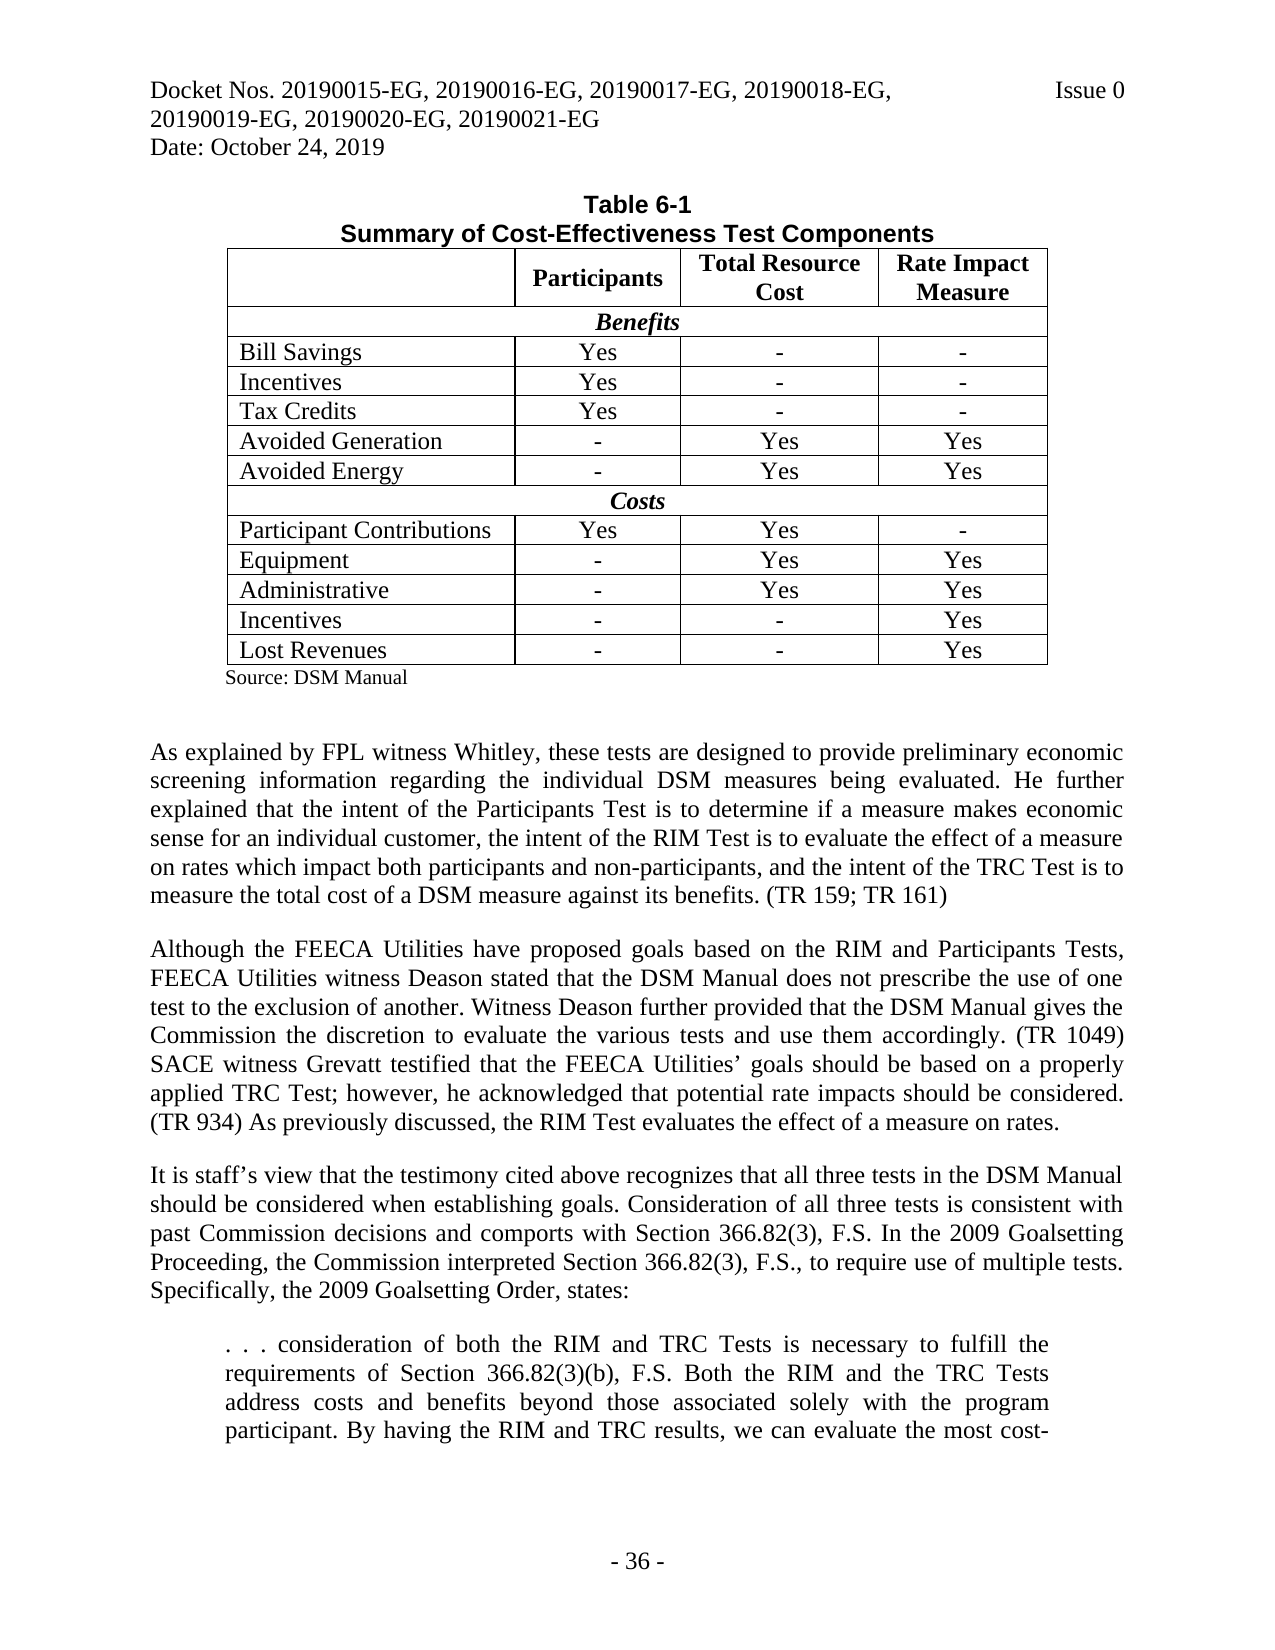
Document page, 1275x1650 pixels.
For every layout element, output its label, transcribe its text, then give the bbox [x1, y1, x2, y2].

table_cell - [681, 396, 878, 425]
table_cell Yes [879, 575, 1047, 604]
table_cell - [516, 545, 680, 574]
table_cell Yes [681, 516, 878, 544]
table_cell - [879, 337, 1047, 366]
table_cell Bill Savings [228, 337, 514, 366]
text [225, 1329, 1050, 1444]
table_cell Yes [879, 545, 1047, 574]
table_cell Yes [879, 426, 1047, 455]
text As explained by FPL witness Whitley, these tests are designed to provide preliminary economic screening information regarding the individual DSM measures being evaluated. He further explained that the intent of the Participants Test is to determine if a measure makes economic sense for an individual customer, the intent of the RIM Test is to evaluate the effect of a measure on rates which impact both participants and non-participants, and the intent of the TRC Test is to measure the total cost of a DSM measure against its benefits. (TR 159; TR 161) [150, 737, 1125, 909]
table_cell Yes [516, 367, 680, 395]
table_cell Yes [681, 456, 878, 485]
table_cell - [879, 367, 1047, 395]
text It is staff’s view that the testimony cited above recognizes that all three tests in the DSM Manual should be considered when establishing goals. Consideration of all three tests is consistent with past Commission decisions and comports with Section 366.82(3), F.S. In the 2009 Goalsetting Proceeding, the Commission interpreted Section 366.82(3), F.S., to require use of multiple tests. Specifically, the 2009 Goalsetting Order, states: [150, 1161, 1125, 1304]
table_cell Equipment [228, 545, 514, 574]
table_cell Yes [879, 456, 1047, 485]
table_cell - [516, 605, 680, 634]
table_cell - [516, 456, 680, 485]
table_header Rate Impact Measure [879, 249, 1047, 306]
table_cell Yes [681, 545, 878, 574]
table_cell Incentives [228, 367, 514, 395]
table_cell Costs [228, 486, 1047, 514]
table_cell Lost Revenues [228, 635, 514, 663]
table_cell - [681, 635, 878, 663]
table_cell - [879, 516, 1047, 544]
table_cell Incentives [228, 605, 514, 634]
table_cell Avoided Energy [228, 456, 514, 485]
table_cell Benefits [228, 307, 1047, 336]
table_header Total Resource Cost [681, 249, 878, 306]
table_cell Yes [516, 516, 680, 544]
table_cell - [681, 605, 878, 634]
table_cell Yes [681, 575, 878, 604]
text Table 6-1 [150, 190, 1125, 219]
table_cell Yes [516, 337, 680, 366]
table_cell Yes [879, 605, 1047, 634]
table_cell Avoided Generation [228, 426, 514, 455]
table_cell - [516, 635, 680, 663]
table_header [228, 249, 514, 306]
table_cell - [516, 575, 680, 604]
table_header Participants [516, 249, 680, 306]
table_cell - [681, 337, 878, 366]
table_cell - [681, 367, 878, 395]
table_cell - [516, 426, 680, 455]
table_cell Yes [516, 396, 680, 425]
text Source: DSM Manual [150, 664, 1125, 689]
table_cell Administrative [228, 575, 514, 604]
table_cell Tax Credits [228, 396, 514, 425]
text Summary of Cost-Effectiveness Test Components [150, 219, 1125, 247]
table_cell - [879, 396, 1047, 425]
table_cell Yes [681, 426, 878, 455]
table_cell Yes [879, 635, 1047, 663]
table_cell Participant Contributions [228, 516, 514, 544]
text Although the FEECA Utilities have proposed goals based on the RIM and Participants Tests, FEECA Utilities witness Deason stated that the DSM Manual does not prescribe the use of one test to the exclusion of another. Witness Deason further provided that the DSM Manual gives the Commission the discretion to evaluate the various tests and use them accordingly. (TR 1049) SACE witness Grevatt testified that the FEECA Utilities’ goals should be based on a properly applied TRC Test; however, he acknowledged that potential rate impacts should be considered. (TR 934) As previously discussed, the RIM Test evaluates the effect of a measure on rates. [150, 934, 1125, 1136]
